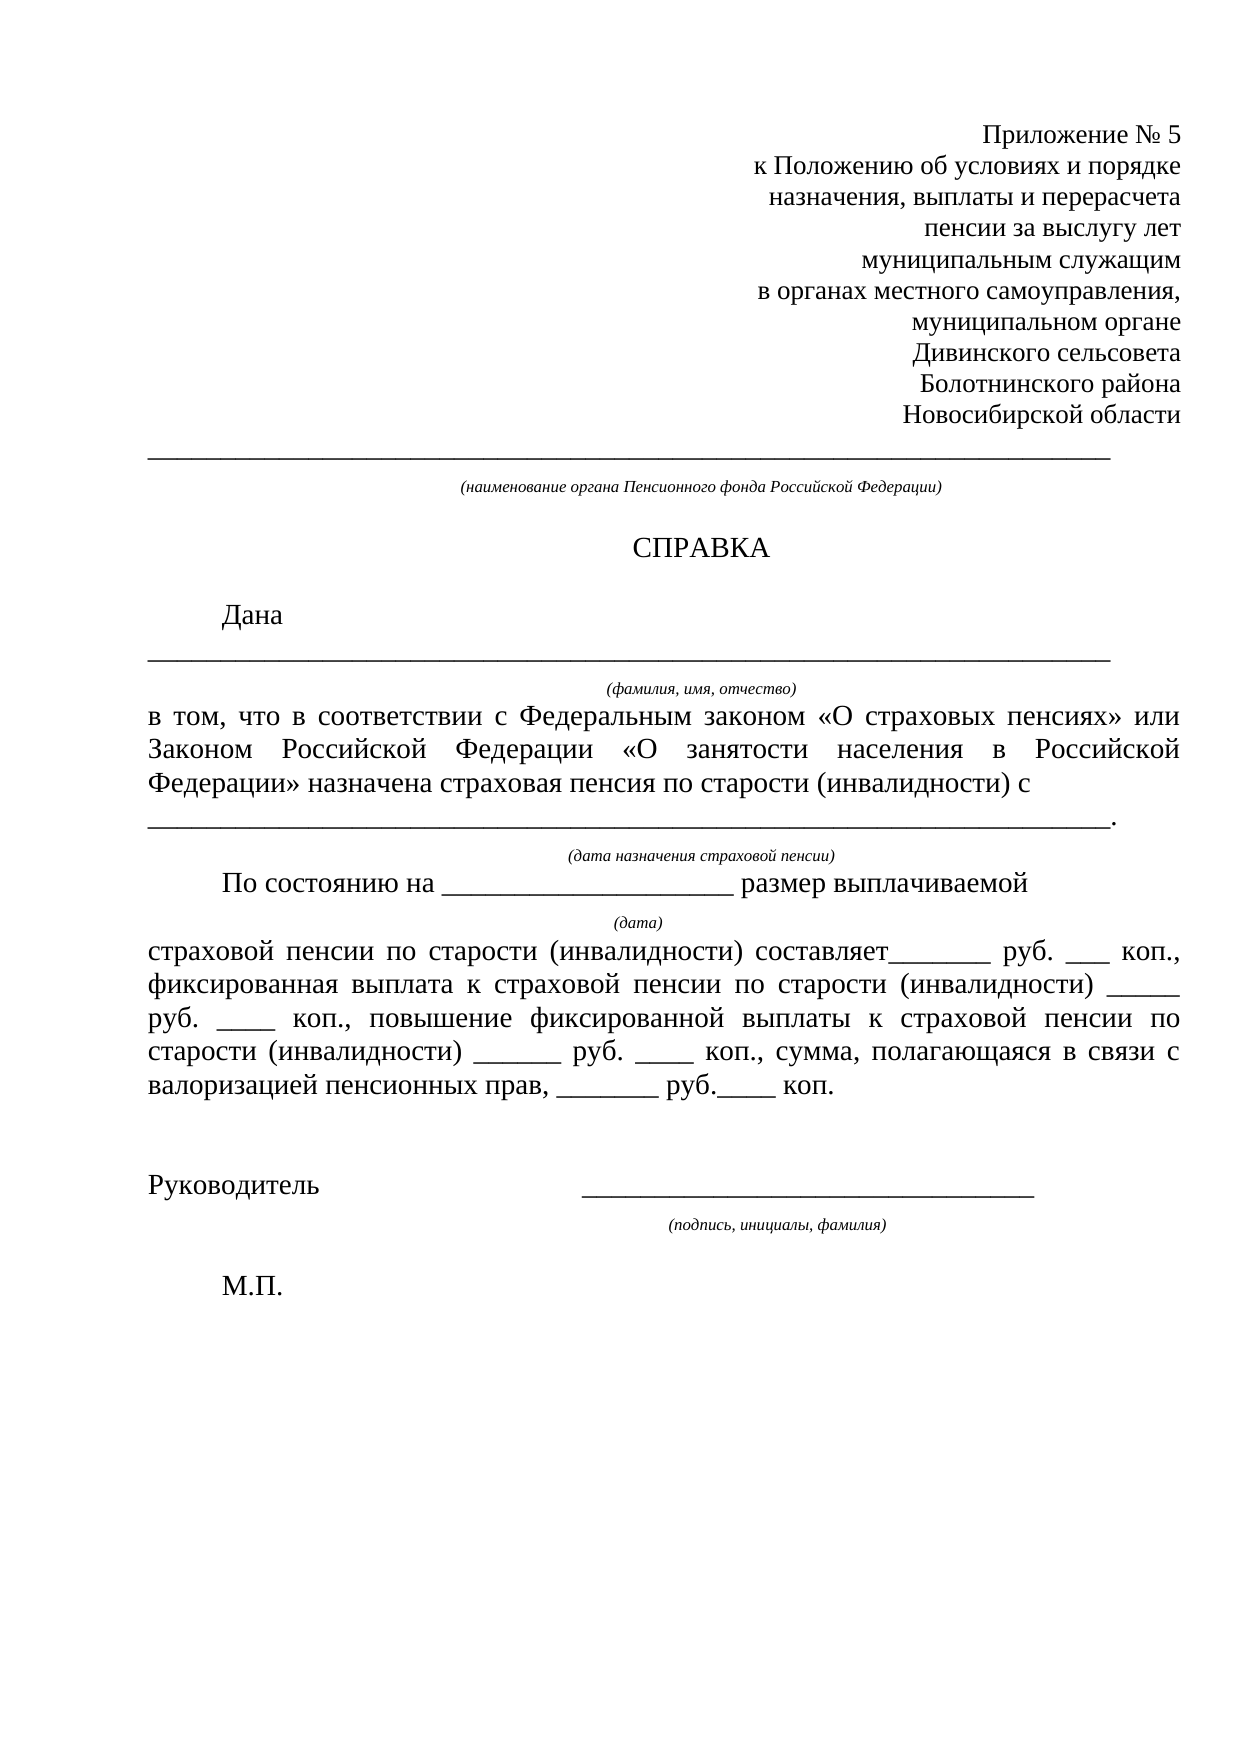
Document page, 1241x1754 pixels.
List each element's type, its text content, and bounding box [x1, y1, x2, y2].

text СПРАВКА [148, 530, 1181, 564]
text (наименование органа Пенсионного фонда Российской Федерации) [148, 463, 1181, 497]
text __________________________________________________________________. [148, 798, 1181, 832]
text муниципальным служащим [148, 243, 1181, 274]
text пенсии за выслугу лет [148, 212, 1181, 243]
text (подпись, инициалы, фамилия) [148, 1201, 1181, 1234]
text __________________________________________________________________ [148, 429, 1181, 463]
text Руководитель _______________________________ [148, 1167, 1181, 1201]
text в органах местного самоуправления, [148, 274, 1181, 305]
text к Положению об условиях и порядке назначения, выплаты и перерасчета [148, 149, 1181, 212]
text Приложение № 5 [148, 118, 1181, 149]
text Дивинского сельсовета Болотнинского района Новосибирской области [148, 336, 1181, 429]
text муниципальном органе [148, 305, 1181, 336]
text М.П. [148, 1268, 1181, 1302]
text По состоянию на ____________________ размер выплачиваемой [148, 866, 1181, 899]
text Дана __________________________________________________________________ [148, 597, 1181, 664]
text в том, что в соответствии с Федеральным законом «О страховых пенсиях» или Законом Российской Федерации «О занятости населения в Российской Федерации» назначена страховая пенсия по старости (инвалидности) с [148, 698, 1181, 798]
text (дата) [148, 899, 1181, 933]
text (дата назначения страховой пенсии) [148, 832, 1181, 866]
text (фамилия, имя, отчество) [148, 664, 1181, 698]
text страховой пенсии по старости (инвалидности) составляет_______ руб. ___ коп., фиксированная выплата к страховой пенсии по старости (инвалидности) _____ руб. ____ коп., повышение фиксированной выплаты к страховой пенсии по старости (инвалидности) ______ руб. ____ коп., сумма, полагающаяся в связи с валоризацией пенсионных прав, _______ руб.____ коп. [148, 933, 1181, 1100]
